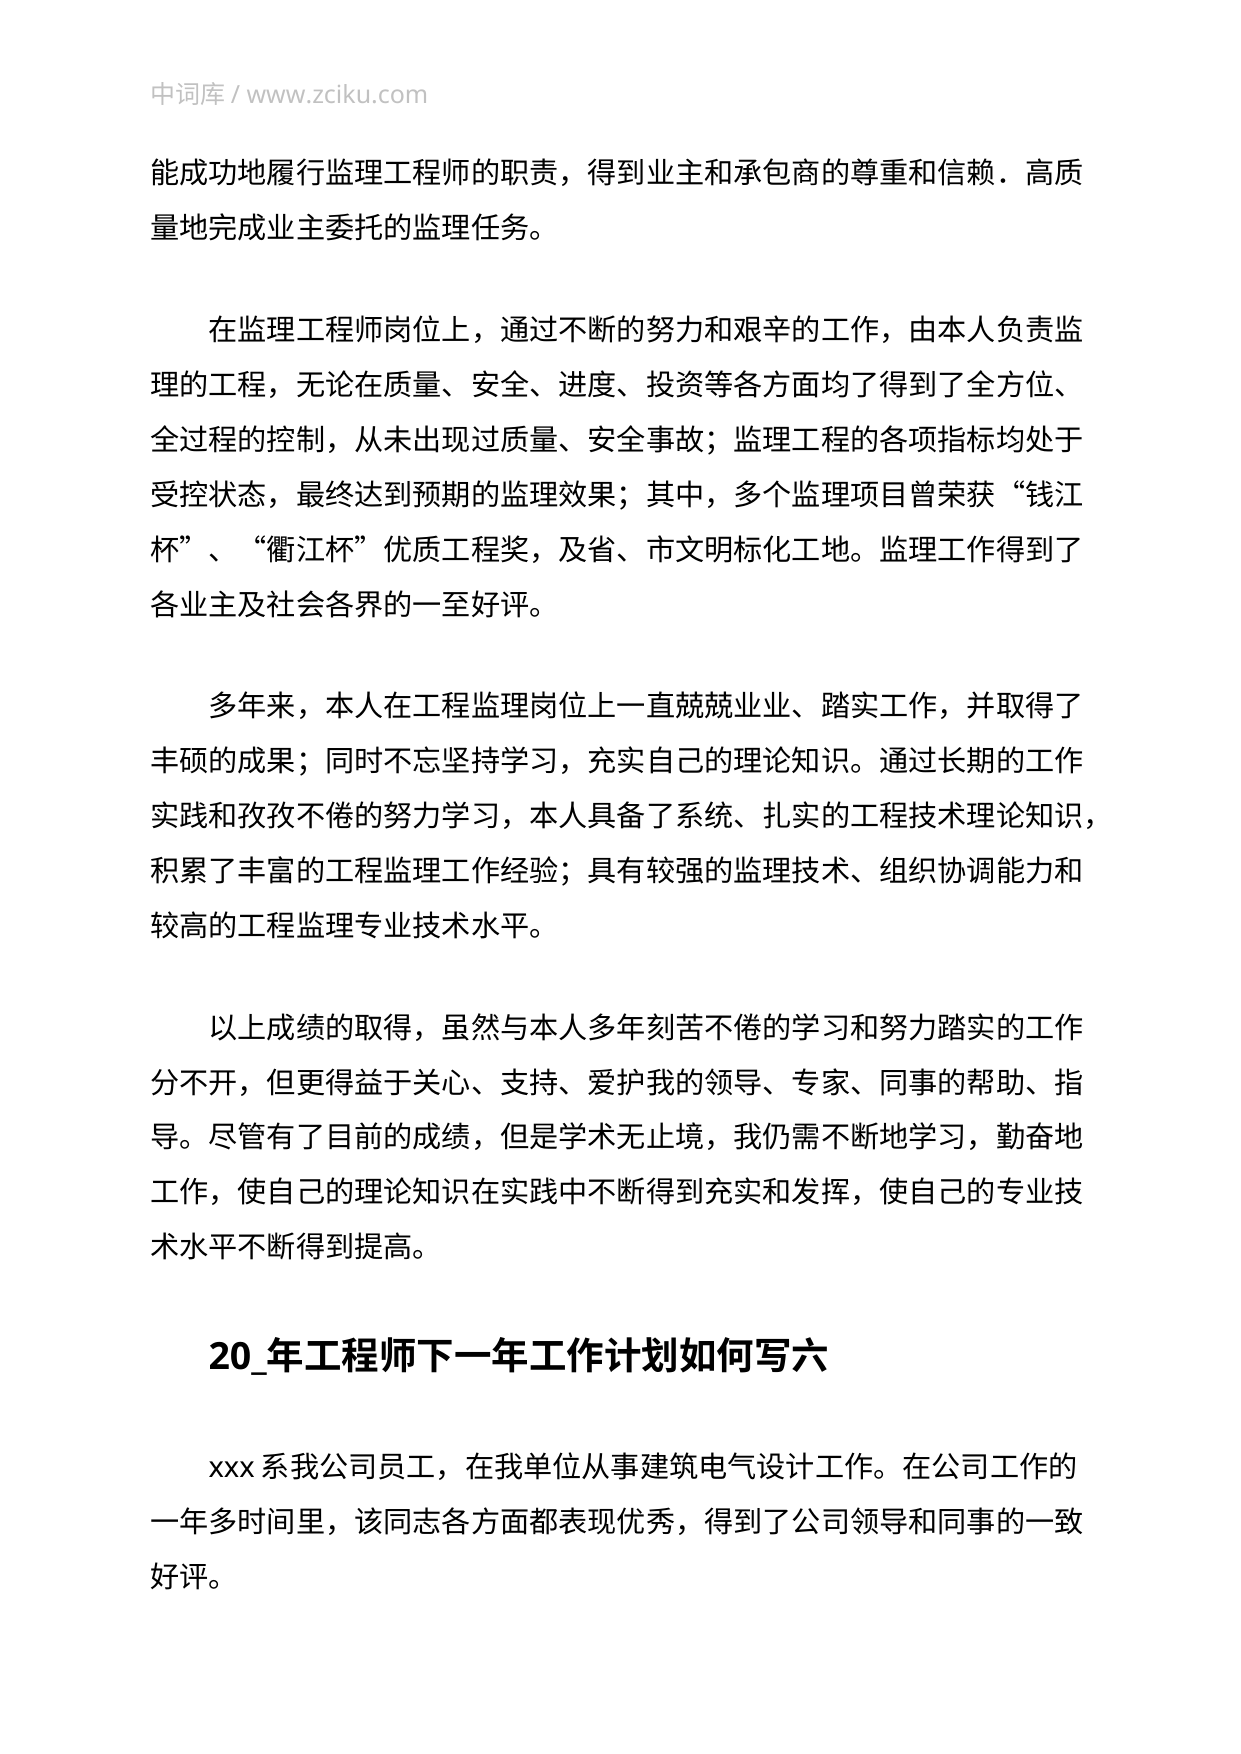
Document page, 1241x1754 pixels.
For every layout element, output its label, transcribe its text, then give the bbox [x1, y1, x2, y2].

text 多年来，本人在工程监理岗位上一直兢兢业业、踏实工作，并取得了丰硕的成果；同时不忘坚持学习，充实自己的理论知识。通过长期的工作实践和孜孜不倦的努力学习，本人具备了系统、扎实的工程技术理论知识，积累了丰富的工程监理工作经验；具有较强的监理技术、组织协调能力和较高的工程监理专业技术水平。 [150, 683, 1090, 945]
text 20_年工程师下一年工作计划如何写六 [150, 1326, 1090, 1380]
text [150, 150, 1090, 247]
text 以上成绩的取得，虽然与本人多年刻苦不倦的学习和努力踏实的工作分不开，但更得益于关心、支持、爱护我的领导、专家、同事的帮助、指导。尽管有了目前的成绩，但是学术无止境，我仍需不断地学习，勤奋地工作，使自己的理论知识在实践中不断得到充实和发挥，使自己的专业技术水平不断得到提高。 [150, 1004, 1090, 1266]
text xxx系我公司员工，在我单位从事建筑电气设计工作。在公司工作的一年多时间里，该同志各方面都表现优秀，得到了公司领导和同事的一致好评。 [150, 1443, 1090, 1595]
text 在监理工程师岗位上，通过不断的努力和艰辛的工作，由本人负责监理的工程，无论在质量、安全、进度、投资等各方面均了得到了全方位、全过程的控制，从未出现过质量、安全事故；监理工程的各项指标均处于受控状态，最终达到预期的监理效果；其中，多个监理项目曾荣获“钱江杯”、“衢江杯”优质工程奖，及省、市文明标化工地。监理工作得到了各业主及社会各界的一至好评。 [150, 307, 1090, 623]
